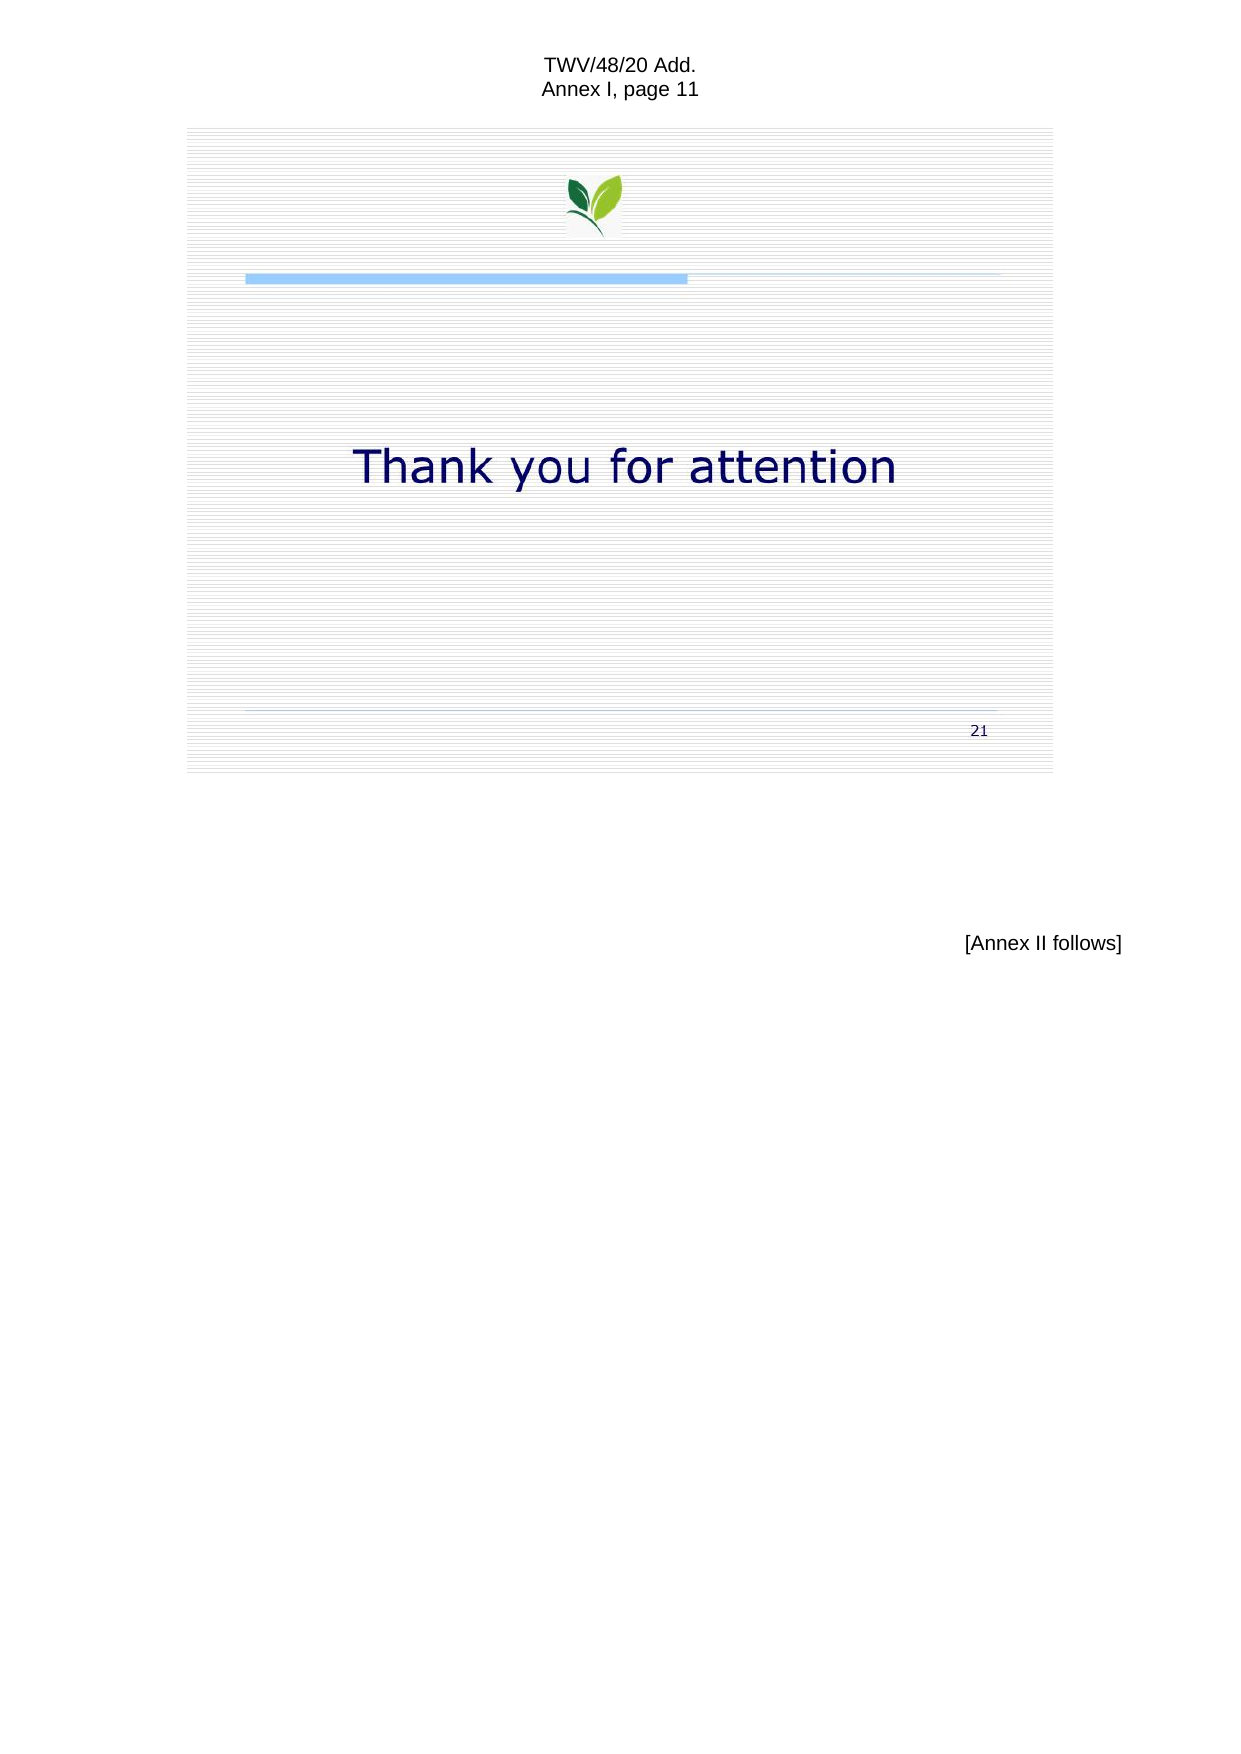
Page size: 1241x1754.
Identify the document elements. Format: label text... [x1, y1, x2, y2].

text [Annex II follows] [118, 930, 1122, 954]
picture [187, 125, 1054, 775]
